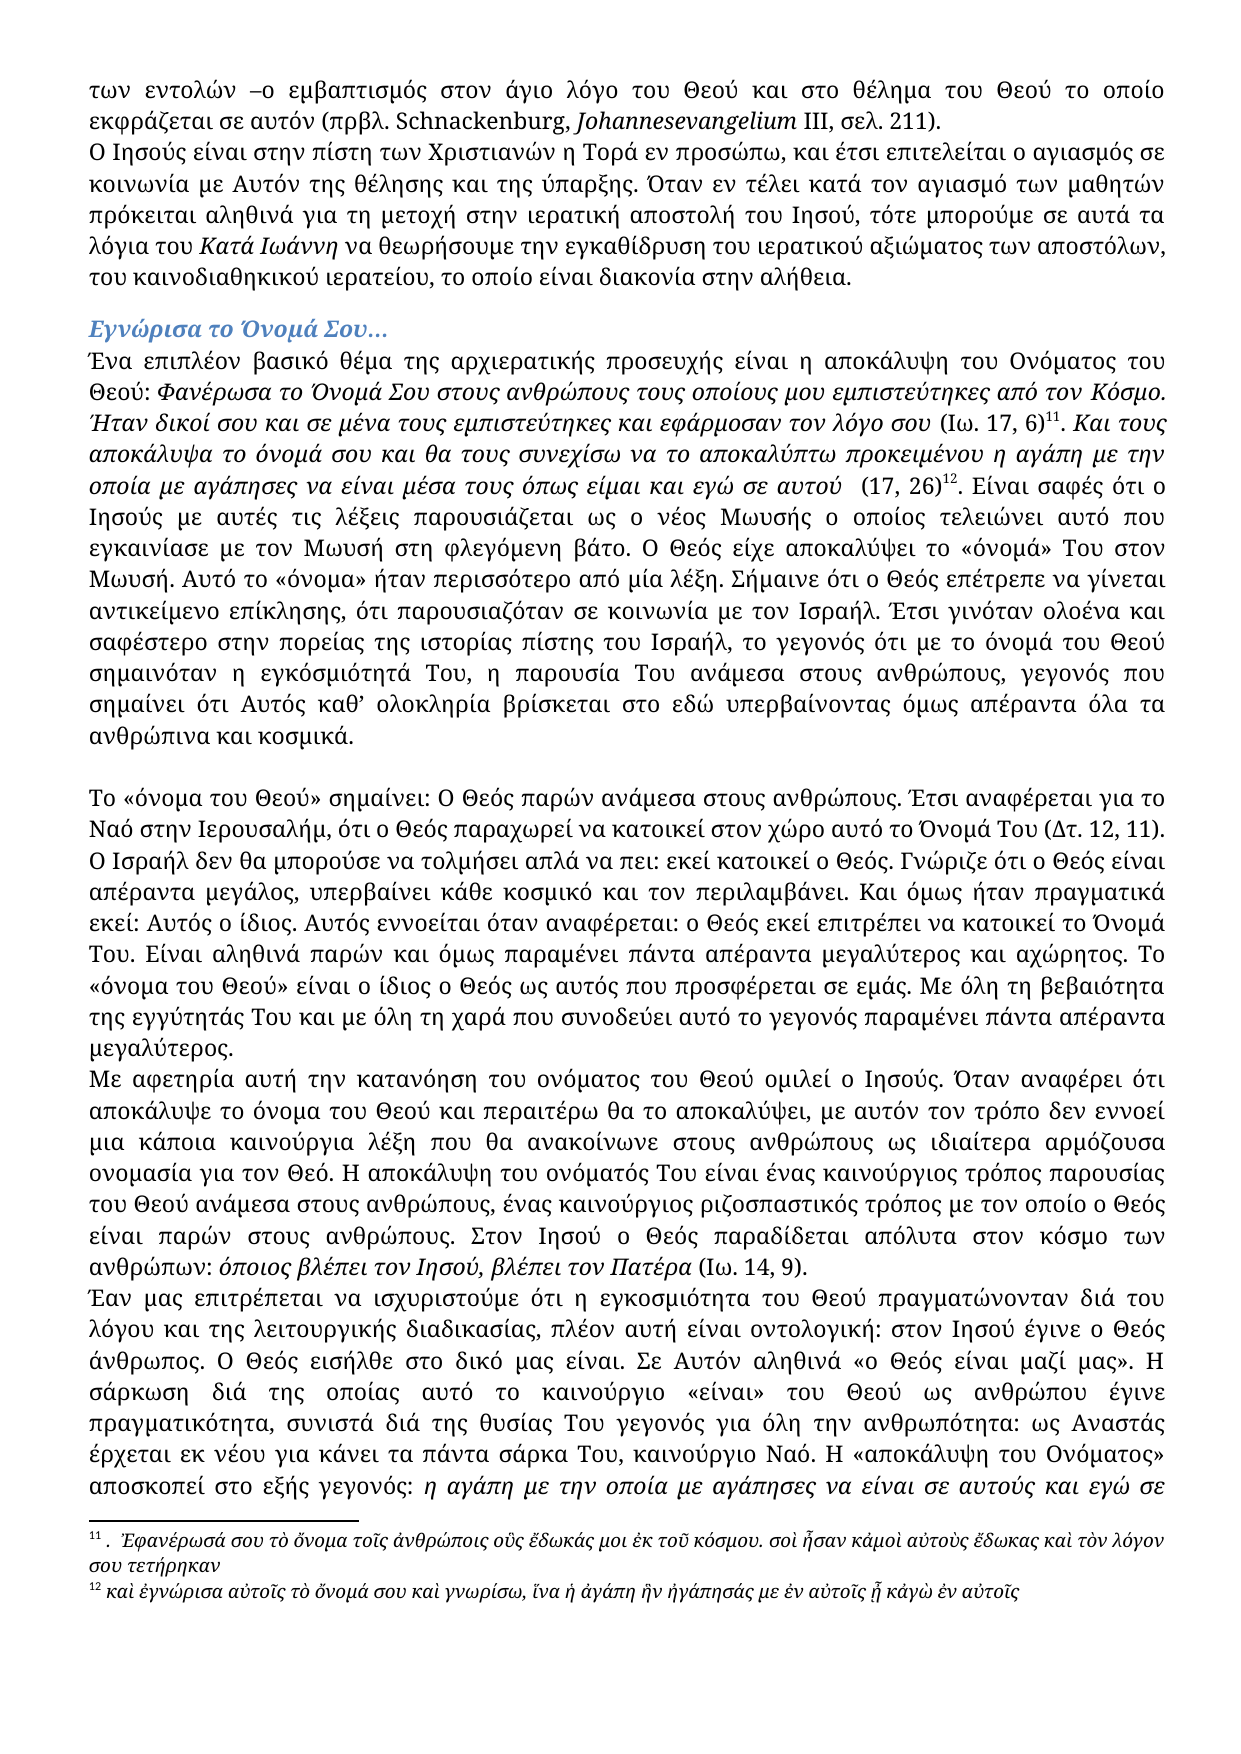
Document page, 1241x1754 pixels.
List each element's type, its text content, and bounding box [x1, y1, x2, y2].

subtitle Εγνώρισα το Όνομά Σου… [89, 313, 1167, 345]
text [89, 1282, 1167, 1501]
text Ένα επιπλέον βασικό θέμα της αρχιερατικής προσευχής είναι η αποκάλυψη του Ονόματος του Θεού: Φανέρωσα το Όνομά Σου στους ανθρώπους τους οποίους μου εμπιστεύτηκες από τον κόσμο. Ήταν δικοί σου και σε μένα τους εμπιστεύτηκες και εφάρμοσαν τον λόγο σου (Ιω. 17, 6). Και τους αποκάλυψα το όνομά σου και θα τους συνεχίσω να το αποκαλύπτω προκειμένου η αγάπη με την οποία με αγάπησες να είναι μέσα τους όπως είμαι και εγώ σε αυτού (17, 26). Είναι σαφές ότι ο Ιησούς με αυτές τις λέξεις παρουσιάζεται ως ο νέος Μωυσής ο οποίος τελειώνει αυτό που εγκαινίασε με τον Μωυσή στη φλεγόμενη βάτο. Ο Θεός είχε αποκαλύψει το «όνομά» Του στον Μωυσή. Αυτό το «όνομα» ήταν περισσότερο από μία λέξη. Σήμαινε ότι ο Θεός επέτρεπε να γίνεται αντικείμενο επίκλησης, ότι παρουσιαζόταν σε κοινωνία με τον Ισραήλ. Έτσι γινόταν ολοένα και σαφέστερο στην πορείας της ιστορίας πίστης του Ισραήλ, το γεγονός ότι με το όνομά του Θεού σημαινόταν η εγκόσμιότητά Του, η παρουσία Του ανάμεσα στους ανθρώπους, γεγονός που σημαίνει ότι αυτός καθ’ ολοκληρία βρίσκεται στο εδώ υπερβαίνοντας όμως απέραντα όλα τα ανθρώπινα και κοσμικά. [89, 345, 1167, 751]
text Το «όνομα του Θεού» σημαίνει: Ο Θεός παρών ανάμεσα στους ανθρώπους. Έτσι αναφέρεται για το ναό στην Ιερουσαλήμ, ότι ο Θεός παραχωρεί να κατοικεί στον χώρο αυτό το Όνομά Του (Δτ. 12, 11). Ο Ισραήλ δεν θα μπορούσε να τολμήσει απλά να πει: εκεί κατοικεί ο Θεός. Γνώριζε ότι ο Θεός είναι απέραντα μεγάλος, υπερβαίνει κάθε κοσμικό και τον περιλαμβάνει. Και όμως ήταν πραγματικά εκεί: Αυτός ο ίδιος. Αυτός εννοείται όταν αναφέρεται: ο Θεός εκεί επιτρέπει να κατοικεί το Όνομά Του. Είναι αληθινά παρών και όμως παραμένει πάντα απέραντα μεγαλύτερος και αχώρητος. Το «όνομα του Θεού» είναι ο ίδιος ο Θεός ως αυτός που προσφέρεται σε εμάς. Με όλη τη βεβαιότητα της εγγύτητάς Του και με όλη τη χαρά που συνοδεύει αυτό το γεγονός παραμένει πάντα απέραντα μεγαλύτερος. [89, 782, 1167, 1063]
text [89, 74, 1167, 136]
text Με αφετηρία αυτή την κατανόηση του ονόματος του Θεού ομιλεί ο Ιησούς. Όταν αναφέρει ότι αποκάλυψε το όνομα του Θεού και περαιτέρω θα το αποκαλύψει, με αυτόν τον τρόπο δεν εννοεί μια κάποια καινούργια λέξη που θα ανακοίνωνε στους ανθρώπους ως ιδιαίτερα αρμόζουσα ονομασία για τον Θεό. Η αποκάλυψη του ονόματός Του είναι ένας καινούργιος τρόπος παρουσίας του Θεού ανάμεσα στους ανθρώπους, ένας καινούργιος ριζοσπαστικός τρόπος με τον οποίο ο Θεός είναι παρών στους ανθρώπους. Στον Ιησού ο Θεός παραδίδεται απόλυτα στον κόσμο των ανθρώπων: όποιος βλέπει τον Ιησού, βλέπει τον Πατέρα (Ιω. 14, 9). [89, 1063, 1167, 1282]
text Ο Ιησούς είναι στην πίστη των Χριστιανών η Τορά εν προσώπω, και έτσι επιτελείται ο αγιασμός σε κοινωνία με Αυτόν της θέλησης και της ύπαρξης. Όταν εν τέλει κατά τον αγιασμό των μαθητών πρόκειται αληθινά για τη μετοχή στην ιερατική αποστολή του Ιησού, τότε μπορούμε σε αυτά τα λόγια του Κατά Ιωάννη να θεωρήσουμε την εγκαθίδρυση του ιερατικού αξιώματος των αποστόλων, του καινοδιαθηκικού ιερατείου, το οποίο είναι διακονία στην αλήθεια. [89, 136, 1167, 293]
